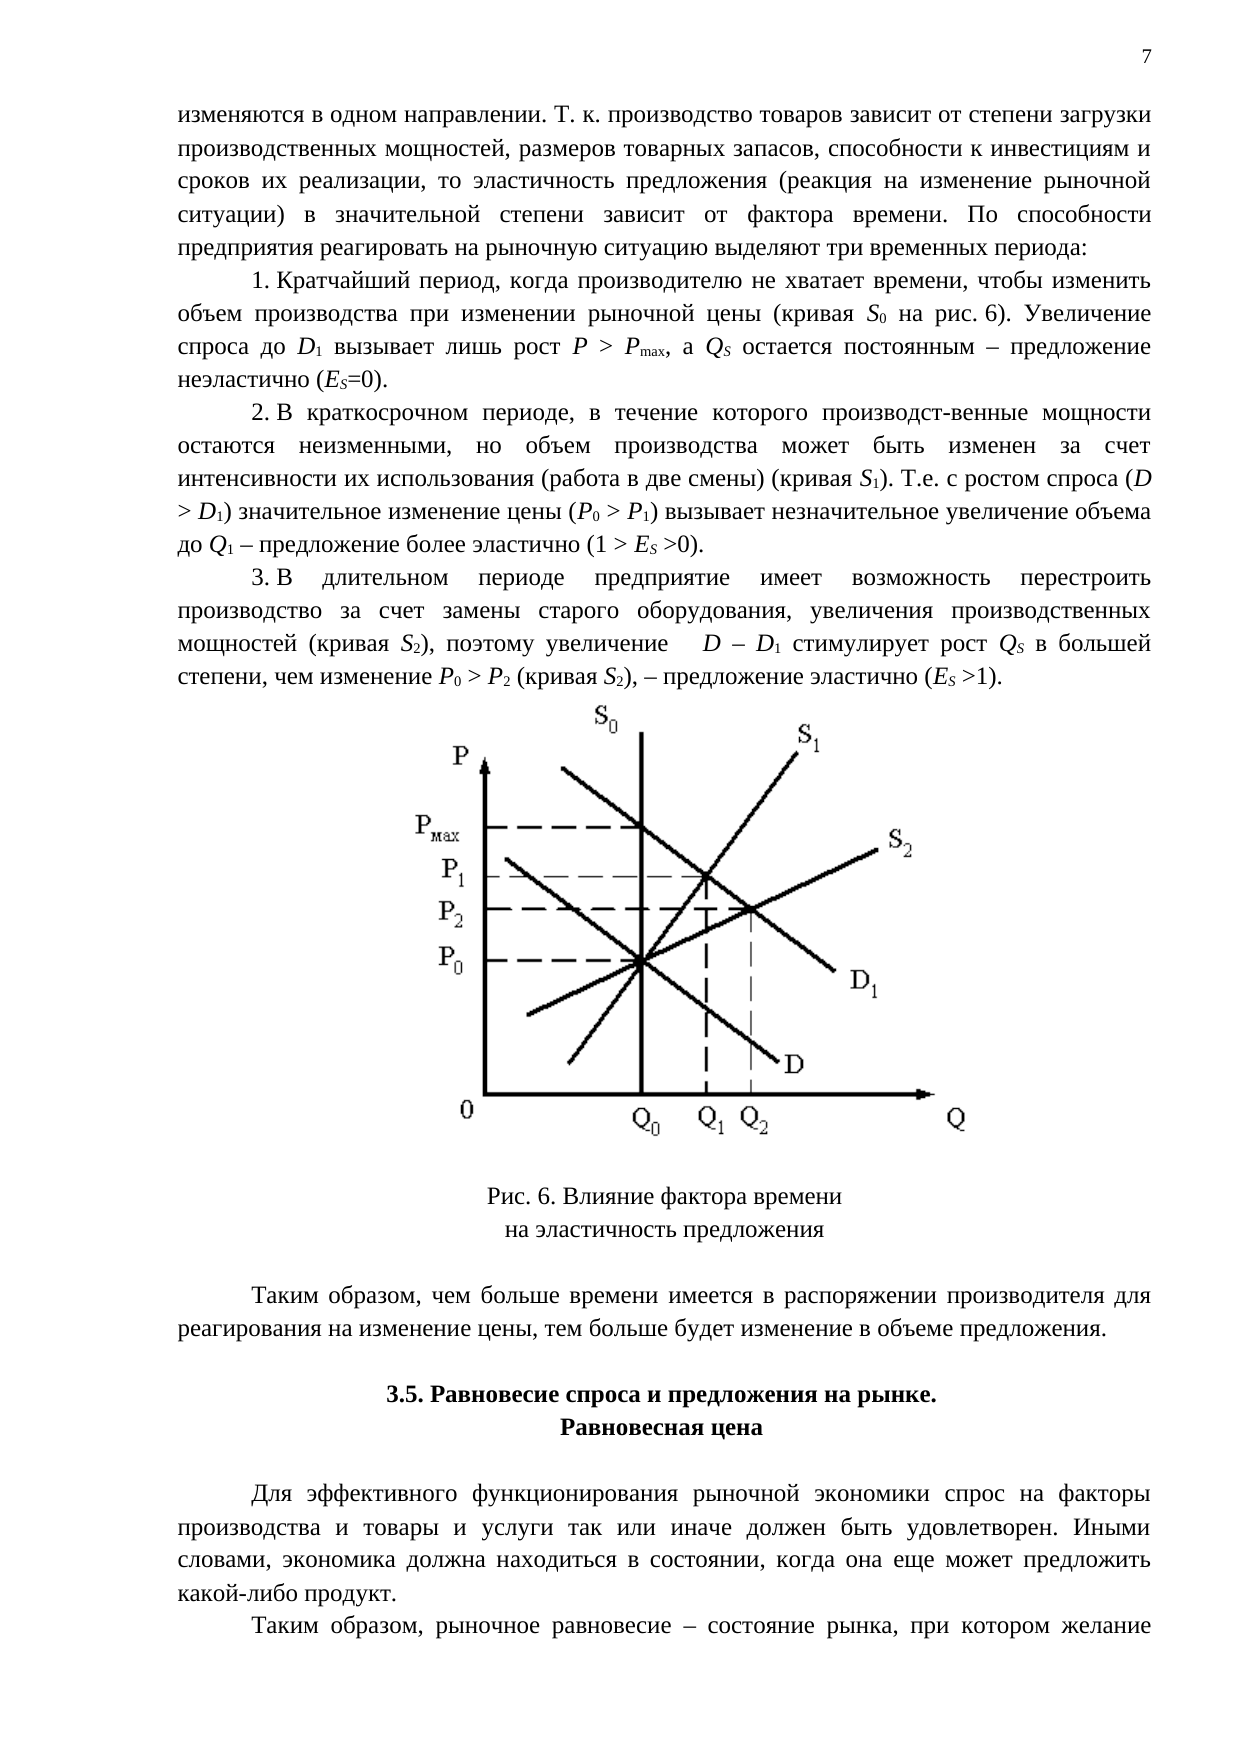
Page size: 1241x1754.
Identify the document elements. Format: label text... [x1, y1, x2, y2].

subtitle Равновесная цена [177, 1412, 1146, 1441]
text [177, 1611, 1152, 1639]
text Таким образом, чем больше времени имеется в распоряжении производителя для реагирования на изменение цены, тем больше будет изменение в объеме предложения. [177, 1280, 1152, 1342]
text 1. Кратчайший период, когда производителю не хватает времени, чтобы изменить объем производства при изменении рыночной цены (кривая S0 на рис. 6). Увеличение спроса до D1 вызывает лишь рост P > Pmах, а QS остается постоянным – предложение неэластично (ES=0). [177, 265, 1152, 392]
text 2. В краткосрочном периоде, в течение которого производст-венные мощности остаются неизменными, но объем производства может быть изменен за счет интенсивности их использования (работа в две смены) (кривая S1). Т.е. с ростом спроса (D > D1) значительное изменение цены (P0 > P1) вызывает незначительное увеличение объема до Q1 – предложение более эластично (1 > ES >0). [177, 397, 1152, 558]
text 3. В длительном периоде предприятие имеет возможность перестроить производство за счет замены старого оборудования, увеличения производственных мощностей (кривая S2), поэтому увеличение D – D1 стимулирует рост QS в большей степени, чем изменение P0 > P2 (кривая S2), – предложение эластично (ES >1). [177, 562, 1152, 690]
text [177, 99, 1152, 260]
text Для эффективного функционирования рыночной экономики спрос на факторы производства и товары и услуги так или иначе должен быть удовлетворен. Иными словами, экономика должна находиться в состоянии, когда она еще может предложить какой-либо продукт. [177, 1478, 1152, 1606]
subtitle 3.5. Равновесие спроса и предложения на рынке. [177, 1379, 1146, 1408]
text Рис. 6. Влияние фактора времени [177, 1181, 1152, 1210]
picture [414, 693, 968, 1144]
text на эластичность предложения [177, 1214, 1152, 1243]
